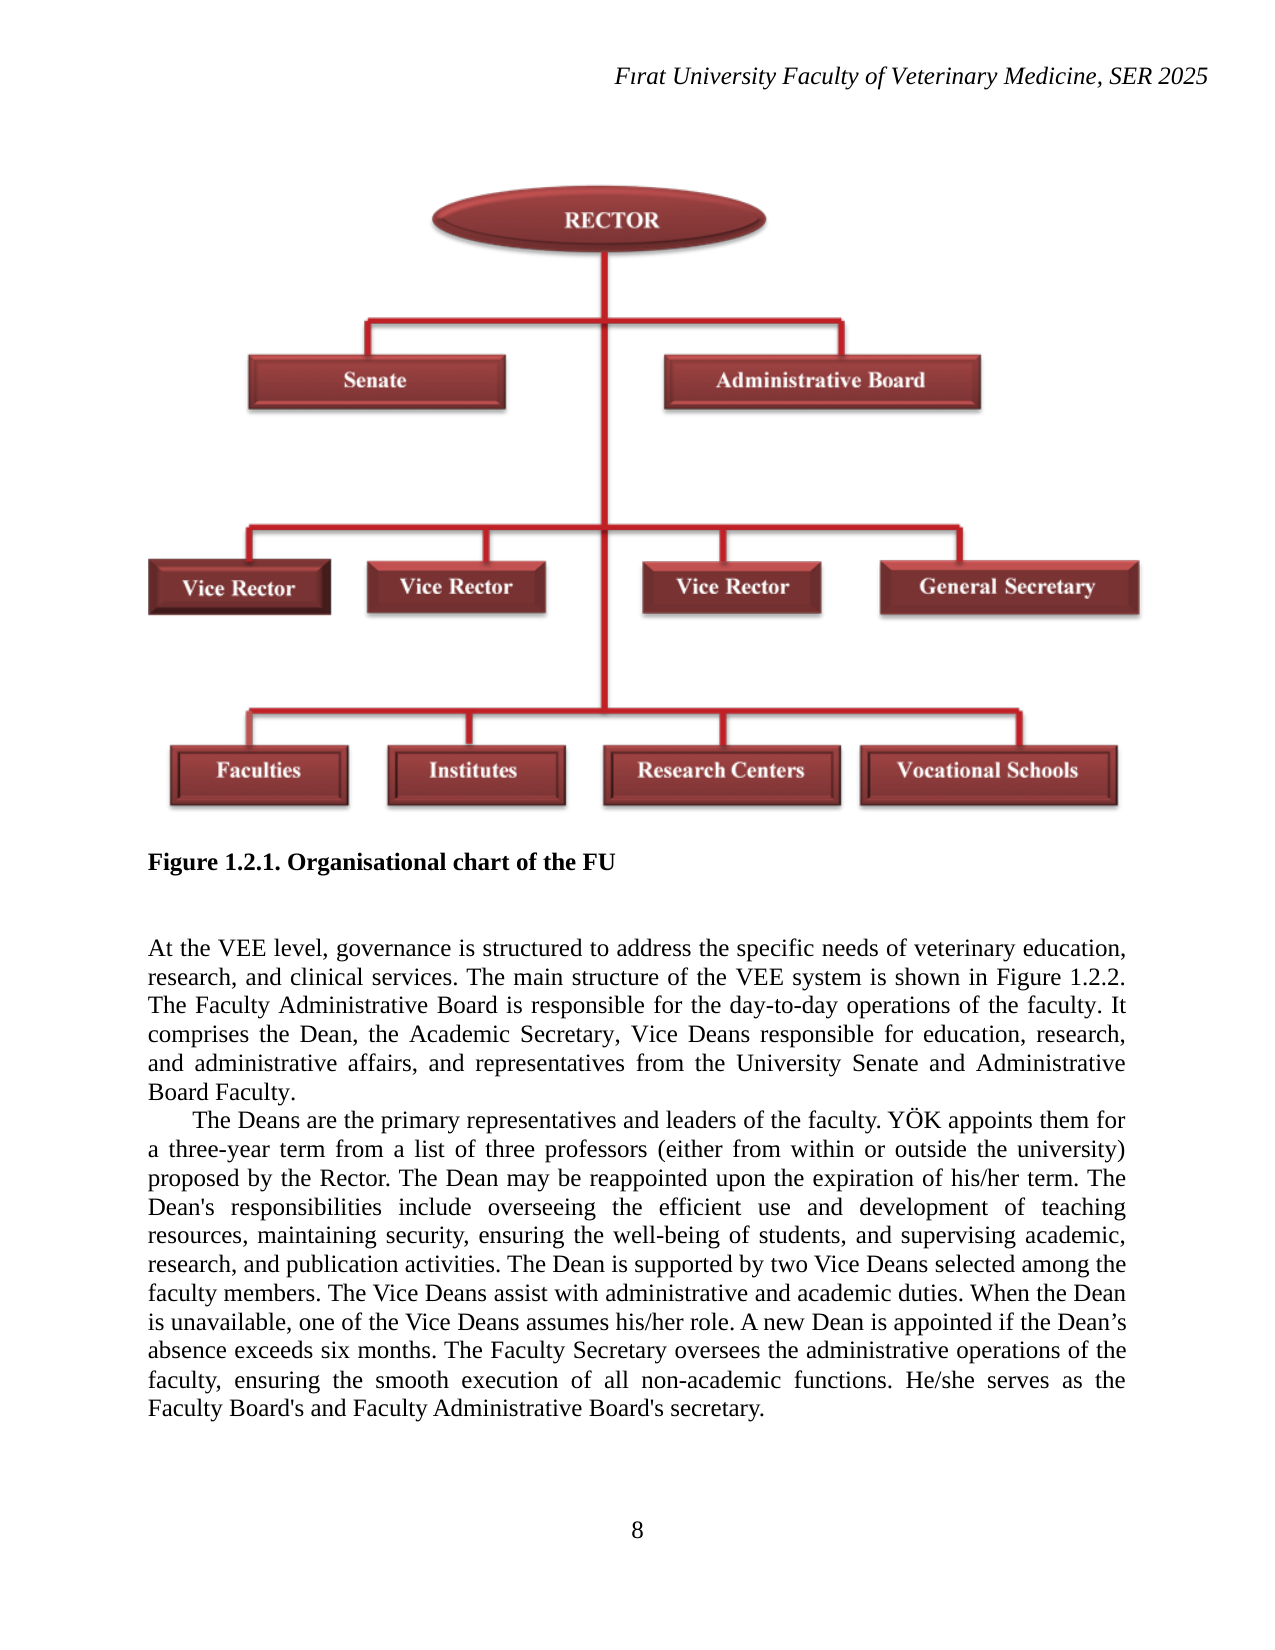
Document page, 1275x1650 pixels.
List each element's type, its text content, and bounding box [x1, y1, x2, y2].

picture [147, 176, 1146, 818]
text The Deans are the primary representatives and leaders of the faculty. YÖK appoints them for a three-year term from a list of three professors (either from within or outside the university) proposed by the Rector. The Dean may be reappointed upon the expiration of his/her term. The Dean's responsibilities include overseeing the efficient use and development of teaching resources, maintaining security, ensuring the well-being of students, and supervising academic, research, and publication activities. The Dean is supported by two Vice Deans selected among the faculty members. The Vice Deans assist with administrative and academic duties. When the Dean is unavailable, one of the Vice Deans assumes his/her role. A new Dean is appointed if the Dean’s absence exceeds six months. The Faculty Secretary oversees the administrative operations of the faculty, ensuring the smooth execution of all non-academic functions. He/she serves as the Faculty Board's and Faculty Administrative Board's secretary. [148, 1106, 1127, 1422]
text At the VEE level, governance is structured to address the specific needs of veterinary education, research, and clinical services. The main structure of the VEE system is shown in Figure 1.2.2. The Faculty Administrative Board is responsible for the day-to-day operations of the faculty. It comprises the Dean, the Academic Secretary, Vice Deans responsible for education, research, and administrative affairs, and representatives from the University Senate and Administrative Board Faculty. [148, 933, 1127, 1106]
text Figure 1.2.1. Organisational chart of the FU [148, 847, 1127, 875]
